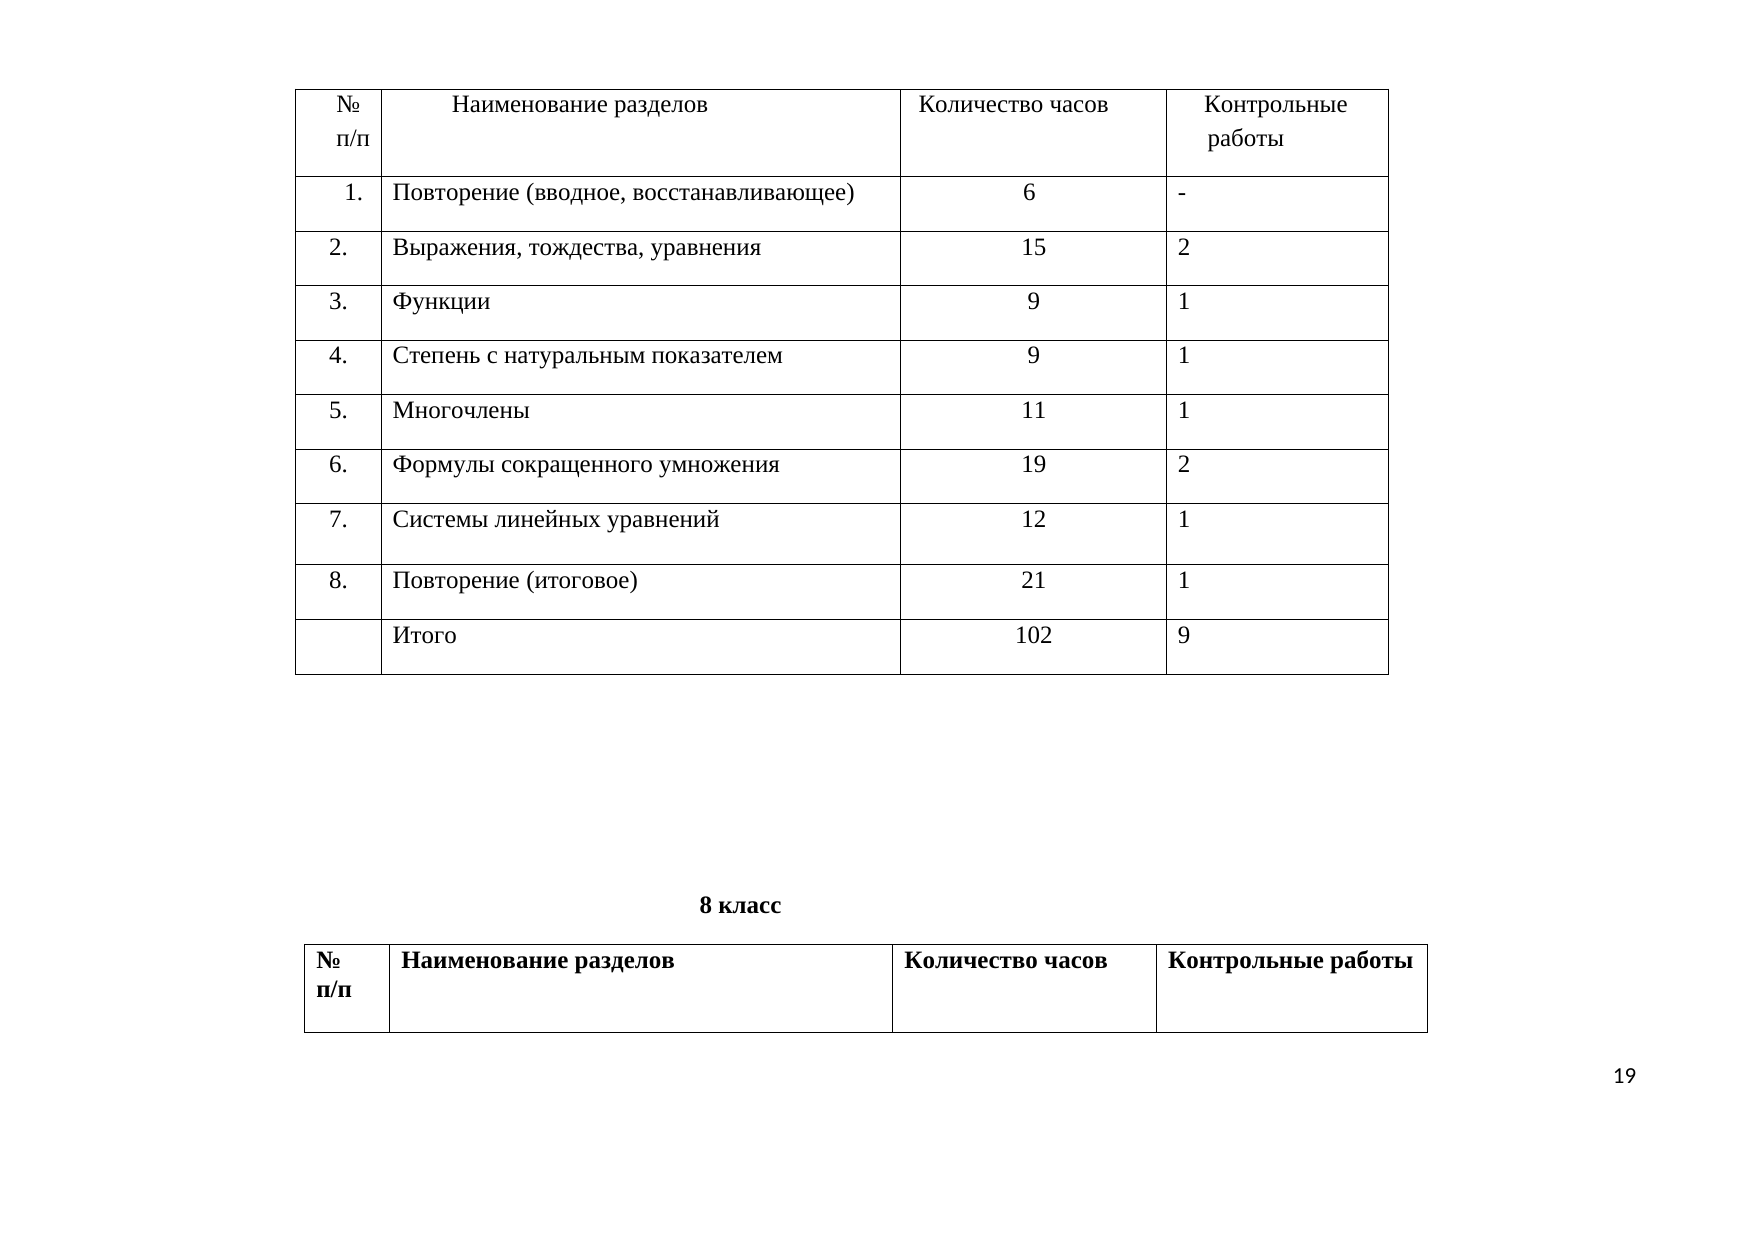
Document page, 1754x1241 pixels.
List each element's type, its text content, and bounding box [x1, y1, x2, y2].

table_cell 1 [1167, 504, 1388, 564]
table_cell 9 [901, 341, 1166, 394]
table_cell 9 [901, 286, 1166, 339]
table_cell 102 [901, 620, 1166, 673]
table_header Количество часов [901, 90, 1166, 176]
table_cell Выражения, тождества, уравнения [382, 232, 900, 285]
table_cell 1 [1167, 341, 1388, 394]
table_cell 1 [1167, 565, 1388, 619]
table_cell 6 [901, 177, 1166, 231]
table_cell - [1167, 177, 1388, 231]
table_cell 12 [901, 504, 1166, 564]
table_cell Многочлены [382, 395, 900, 448]
table_header Контрольные работы [1157, 945, 1427, 1032]
table_cell Степень с натуральным показателем [382, 341, 900, 394]
table_cell 7. [296, 504, 381, 564]
table_cell 5. [296, 395, 381, 448]
table_cell [296, 620, 381, 673]
table_cell 1 [1167, 395, 1388, 448]
table_cell Повторение (итоговое) [382, 565, 900, 619]
table_header Контрольные работы [1167, 90, 1388, 176]
table_cell 1. [296, 177, 381, 231]
table_cell 15 [901, 232, 1166, 285]
table_cell 8. [296, 565, 381, 619]
table_header № п/п [305, 945, 389, 1032]
table_cell 9 [1167, 620, 1388, 673]
text 8 класс [118, 890, 1636, 919]
table_cell 11 [901, 395, 1166, 448]
table_header Наименование разделов [382, 90, 900, 176]
table_cell 4. [296, 341, 381, 394]
table_cell 6. [296, 450, 381, 503]
table_cell 3. [296, 286, 381, 339]
table_header № п/п [296, 90, 381, 176]
table_cell 21 [901, 565, 1166, 619]
table_header Количество часов [893, 945, 1156, 1032]
table_cell 2 [1167, 232, 1388, 285]
table_cell 19 [901, 450, 1166, 503]
table_cell Итого [382, 620, 900, 673]
table_header Наименование разделов [390, 945, 892, 1032]
table_cell 1 [1167, 286, 1388, 339]
table_cell 2. [296, 232, 381, 285]
table_cell Формулы сокращенного умножения [382, 450, 900, 503]
table_cell Повторение (вводное, восстанавливающее) [382, 177, 900, 231]
table_cell Функции [382, 286, 900, 339]
table_cell Системы линейных уравнений [382, 504, 900, 564]
table_cell 2 [1167, 450, 1388, 503]
